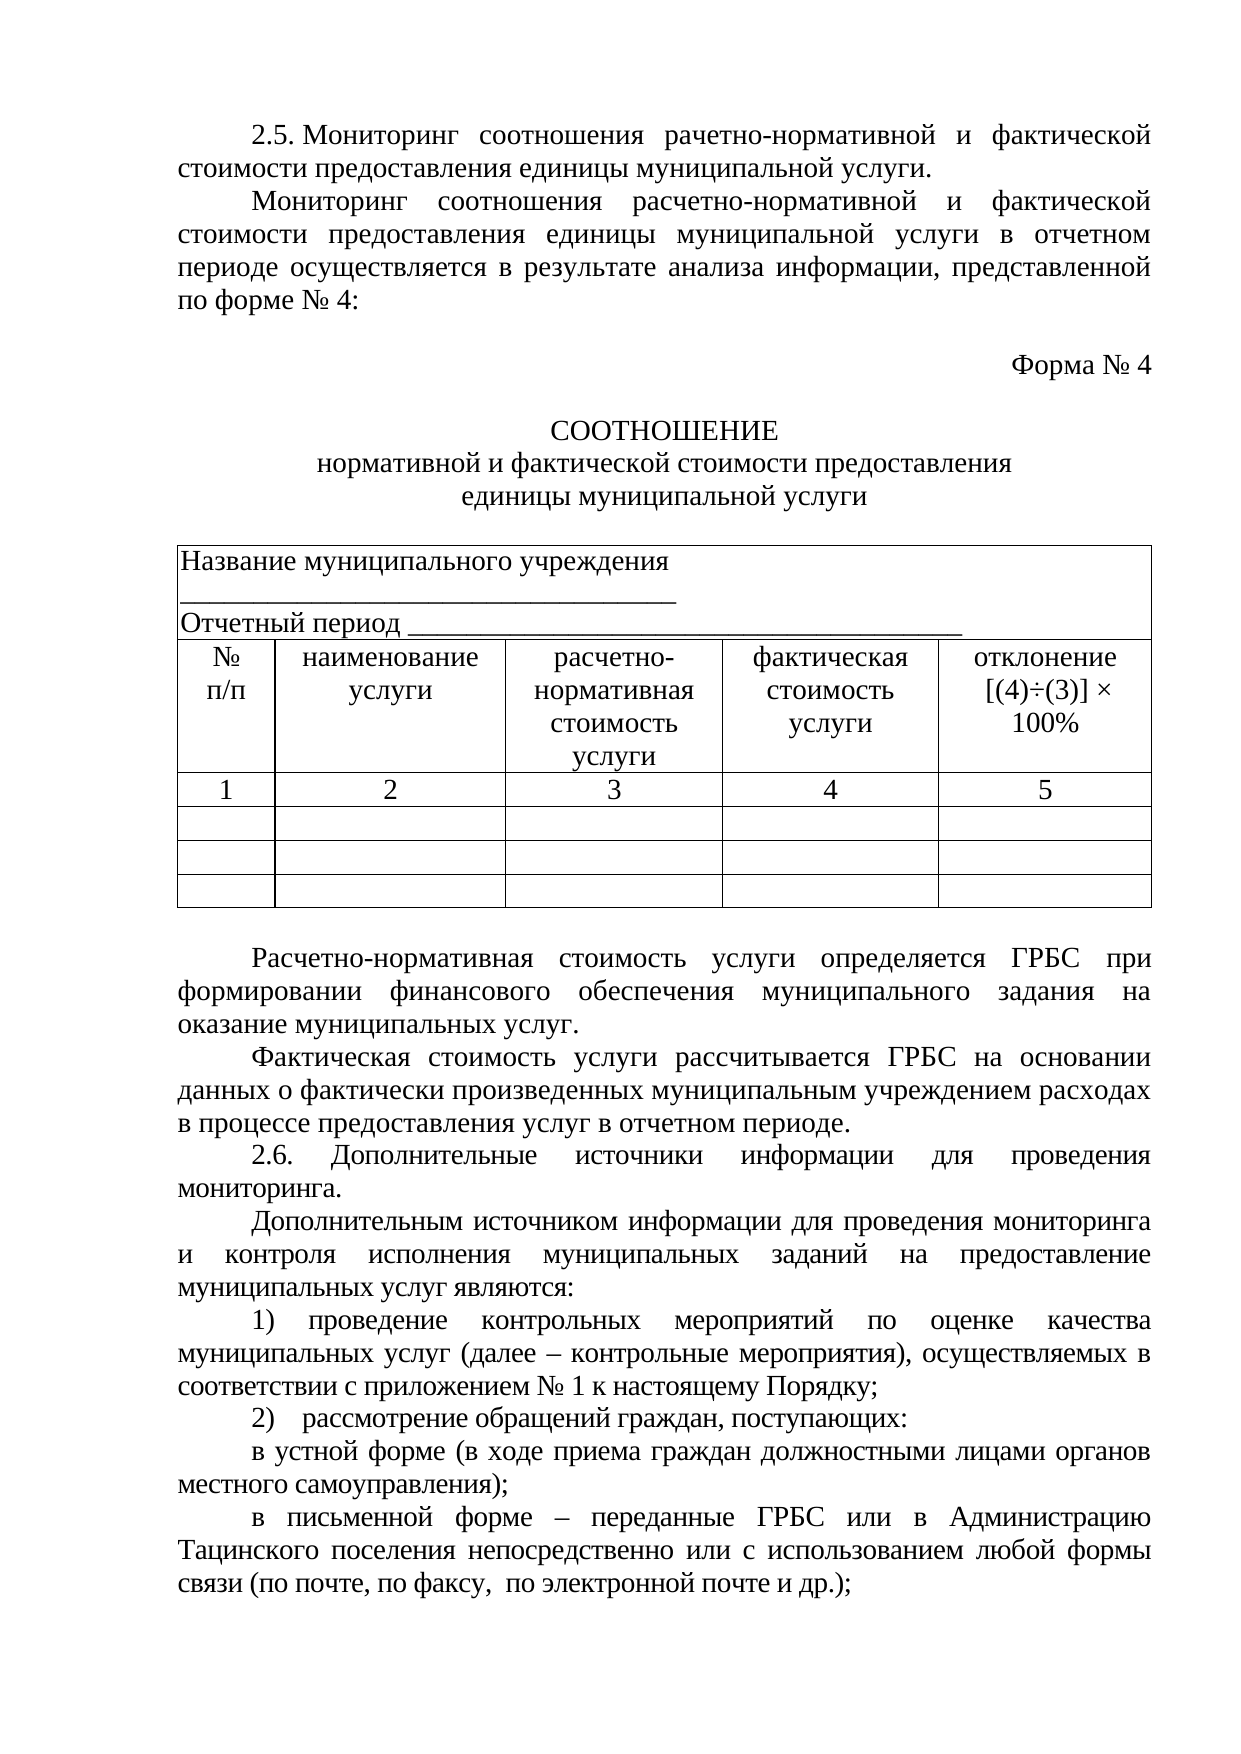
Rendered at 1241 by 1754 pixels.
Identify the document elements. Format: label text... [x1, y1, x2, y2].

table_header Название муниципального учреждения __________________________________ Отчетный период ______________________________________ [178, 546, 1151, 639]
table_cell [178, 841, 274, 873]
table_cell 2 [276, 773, 505, 806]
table_cell [723, 841, 938, 873]
table_cell [276, 875, 505, 907]
text единицы муниципальной услуги [177, 479, 1152, 512]
table_cell 1 [178, 773, 274, 806]
table_cell фактическая стоимость услуги [723, 640, 938, 772]
text в письменной форме – переданные ГРБС или в Администрацию Тацинского поселения непосредственно или с использованием любой формы связи (по почте, по факсу, по электронной почте и др.); [177, 1500, 1152, 1599]
table_cell 5 [939, 773, 1151, 806]
text 2.6. Дополнительные источники информации для проведения мониторинга. [177, 1138, 1152, 1204]
text нормативной и фактической стоимости предоставления [177, 447, 1152, 479]
table_cell [723, 807, 938, 839]
table_cell [276, 841, 505, 873]
table_cell 3 [506, 773, 722, 806]
text в устной форме (в ходе приема граждан должностными лицами органов местного самоуправления); [177, 1434, 1152, 1500]
table_cell [276, 807, 505, 839]
table_cell [506, 841, 722, 873]
text Расчетно-нормативная стоимость услуги определяется ГРБС при формировании финансового обеспечения муниципального задания на оказание муниципальных услуг. [177, 941, 1152, 1040]
text Мониторинг соотношения расчетно-нормативной и фактической стоимости предоставления единицы муниципальной услуги в отчетном периоде осуществляется в результате анализа информации, представленной по форме № 4: [177, 184, 1152, 315]
text Форма № 4 [177, 348, 1152, 381]
table_cell [939, 841, 1151, 873]
table_cell расчетно-нормативная стоимость услуги [506, 640, 722, 772]
text 2.5. Мониторинг соотношения рачетно-нормативной и фактической стоимости предоставления единицы муниципальной услуги. [177, 118, 1152, 184]
text Фактическая стоимость услуги рассчитывается ГРБС на основании данных о фактически произведенных муниципальным учреждением расходах в процессе предоставления услуг в отчетном периоде. [177, 1040, 1152, 1138]
table_cell наименование услуги [276, 640, 505, 772]
table_cell [506, 807, 722, 839]
table_cell [723, 875, 938, 907]
text Дополнительным источником информации для проведения мониторинга и контроля исполнения муниципальных заданий на предоставление муниципальных услуг являются: [177, 1204, 1152, 1303]
table_cell [506, 875, 722, 907]
text 2) рассмотрение обращений граждан, поступающих: [177, 1401, 1152, 1434]
table_cell [178, 875, 274, 907]
table_cell 4 [723, 773, 938, 806]
table_cell [939, 875, 1151, 907]
table_cell № п/п [178, 640, 274, 772]
table_cell [939, 807, 1151, 839]
text СООТНОШЕНИЕ [177, 414, 1152, 447]
text 1) проведение контрольных мероприятий по оценке качества муниципальных услуг (далее – контрольные мероприятия), осуществляемых в соответствии с приложением № 1 к настоящему Порядку; [177, 1303, 1152, 1401]
table_cell [178, 807, 274, 839]
table_cell отклонение [(4)÷(3)] × 100% [939, 640, 1151, 772]
